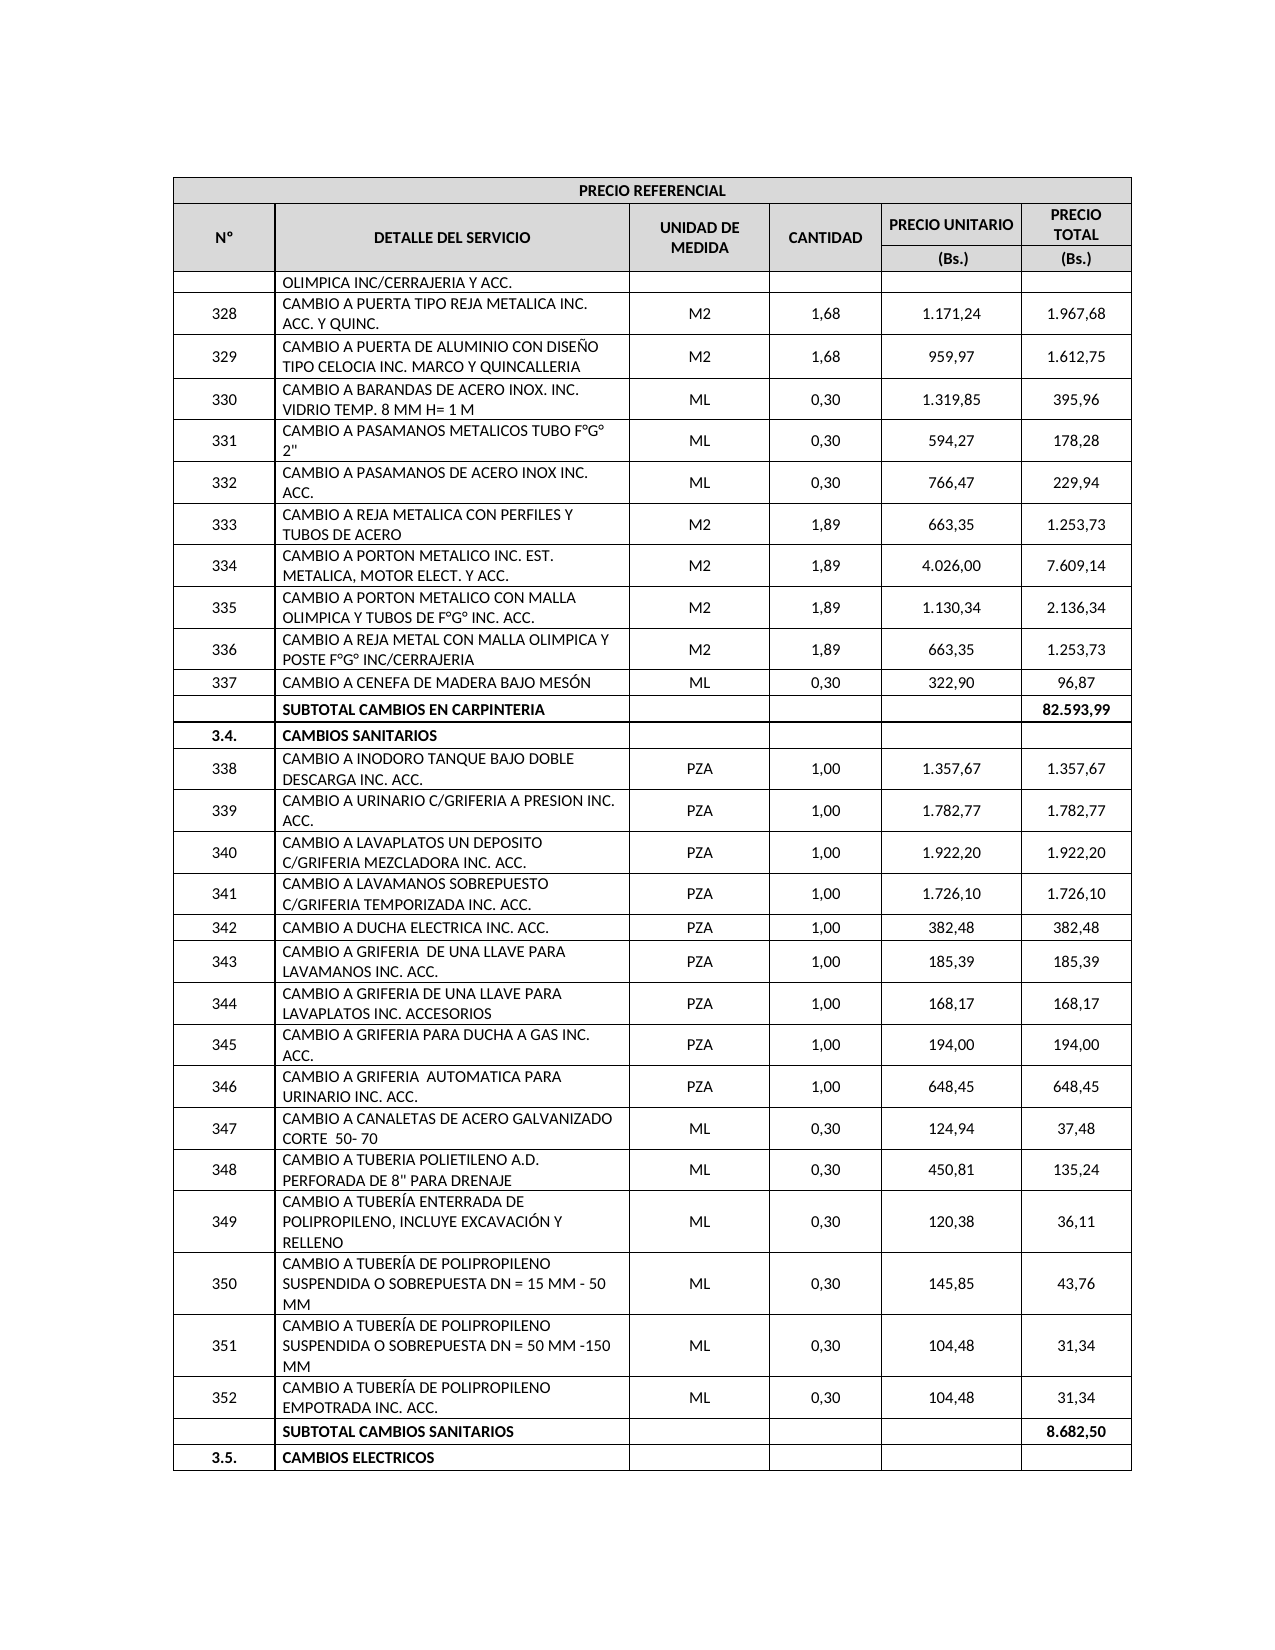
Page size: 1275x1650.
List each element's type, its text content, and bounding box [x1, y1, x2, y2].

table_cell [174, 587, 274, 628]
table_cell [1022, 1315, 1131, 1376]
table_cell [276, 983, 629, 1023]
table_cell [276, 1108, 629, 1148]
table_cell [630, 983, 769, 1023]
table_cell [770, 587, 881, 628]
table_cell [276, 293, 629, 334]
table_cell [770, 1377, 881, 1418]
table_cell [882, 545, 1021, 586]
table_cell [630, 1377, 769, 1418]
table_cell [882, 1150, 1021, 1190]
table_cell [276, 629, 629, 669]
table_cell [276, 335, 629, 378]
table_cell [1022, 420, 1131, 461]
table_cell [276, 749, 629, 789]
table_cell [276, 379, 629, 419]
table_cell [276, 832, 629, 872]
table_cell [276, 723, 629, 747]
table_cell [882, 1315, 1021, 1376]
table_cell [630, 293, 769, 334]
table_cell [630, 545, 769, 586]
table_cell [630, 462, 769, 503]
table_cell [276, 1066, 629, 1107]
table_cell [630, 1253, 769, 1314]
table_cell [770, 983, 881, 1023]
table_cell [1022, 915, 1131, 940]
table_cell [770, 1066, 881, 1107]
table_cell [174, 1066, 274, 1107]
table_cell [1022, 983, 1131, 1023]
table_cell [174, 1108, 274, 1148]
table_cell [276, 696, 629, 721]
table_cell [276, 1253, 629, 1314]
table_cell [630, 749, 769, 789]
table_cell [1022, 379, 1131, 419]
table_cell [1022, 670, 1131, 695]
table_cell UNIDAD DE MEDIDA [630, 204, 769, 271]
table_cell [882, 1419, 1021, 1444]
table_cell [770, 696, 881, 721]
table_cell PRECIO UNITARIO [882, 204, 1021, 245]
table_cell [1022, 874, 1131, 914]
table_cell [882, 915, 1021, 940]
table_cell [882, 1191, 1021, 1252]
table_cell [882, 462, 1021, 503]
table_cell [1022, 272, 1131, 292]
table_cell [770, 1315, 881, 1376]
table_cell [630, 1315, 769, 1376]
table_cell CANTIDAD [770, 204, 881, 271]
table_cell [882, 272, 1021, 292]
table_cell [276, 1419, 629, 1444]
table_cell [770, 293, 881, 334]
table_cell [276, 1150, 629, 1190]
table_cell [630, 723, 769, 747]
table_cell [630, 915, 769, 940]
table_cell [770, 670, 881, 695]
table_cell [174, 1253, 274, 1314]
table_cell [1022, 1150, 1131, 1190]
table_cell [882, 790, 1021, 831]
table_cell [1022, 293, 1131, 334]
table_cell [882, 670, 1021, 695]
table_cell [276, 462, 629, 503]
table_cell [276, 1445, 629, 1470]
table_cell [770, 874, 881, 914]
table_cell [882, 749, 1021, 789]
table_cell (Bs.) [882, 246, 1021, 271]
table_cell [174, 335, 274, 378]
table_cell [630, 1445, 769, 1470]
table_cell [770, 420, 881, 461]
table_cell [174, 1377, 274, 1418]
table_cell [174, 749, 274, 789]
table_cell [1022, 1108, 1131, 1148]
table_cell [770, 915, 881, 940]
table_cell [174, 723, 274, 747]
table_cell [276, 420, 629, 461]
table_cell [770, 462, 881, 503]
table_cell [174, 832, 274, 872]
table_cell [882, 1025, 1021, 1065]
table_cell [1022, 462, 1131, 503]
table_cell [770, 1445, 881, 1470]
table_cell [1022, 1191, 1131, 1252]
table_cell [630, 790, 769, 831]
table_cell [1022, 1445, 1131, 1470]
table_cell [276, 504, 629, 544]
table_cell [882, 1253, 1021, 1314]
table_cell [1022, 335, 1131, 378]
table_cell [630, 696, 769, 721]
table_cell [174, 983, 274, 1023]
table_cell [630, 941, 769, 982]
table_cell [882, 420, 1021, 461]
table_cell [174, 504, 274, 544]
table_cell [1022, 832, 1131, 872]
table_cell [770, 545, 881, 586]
table_header PRECIO REFERENCIAL [174, 178, 1131, 203]
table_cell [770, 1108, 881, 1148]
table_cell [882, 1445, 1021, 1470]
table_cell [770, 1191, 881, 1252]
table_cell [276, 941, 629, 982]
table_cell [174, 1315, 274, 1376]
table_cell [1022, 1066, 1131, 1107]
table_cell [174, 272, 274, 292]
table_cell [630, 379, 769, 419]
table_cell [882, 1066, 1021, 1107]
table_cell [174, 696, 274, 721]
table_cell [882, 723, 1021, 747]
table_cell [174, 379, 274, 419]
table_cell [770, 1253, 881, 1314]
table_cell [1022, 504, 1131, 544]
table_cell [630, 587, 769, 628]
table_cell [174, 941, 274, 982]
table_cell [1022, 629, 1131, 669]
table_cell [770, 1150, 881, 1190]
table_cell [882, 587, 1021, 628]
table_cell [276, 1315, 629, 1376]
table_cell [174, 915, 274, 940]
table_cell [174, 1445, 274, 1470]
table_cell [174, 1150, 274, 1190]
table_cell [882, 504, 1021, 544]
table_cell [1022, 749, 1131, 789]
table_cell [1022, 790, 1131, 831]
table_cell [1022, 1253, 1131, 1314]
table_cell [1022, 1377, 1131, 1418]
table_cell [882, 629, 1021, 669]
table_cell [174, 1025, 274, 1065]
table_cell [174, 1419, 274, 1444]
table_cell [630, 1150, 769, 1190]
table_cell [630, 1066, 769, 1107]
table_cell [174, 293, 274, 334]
table_cell PRECIO TOTAL [1022, 204, 1131, 245]
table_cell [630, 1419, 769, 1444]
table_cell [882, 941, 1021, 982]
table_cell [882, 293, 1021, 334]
table_cell (Bs.) [1022, 246, 1131, 271]
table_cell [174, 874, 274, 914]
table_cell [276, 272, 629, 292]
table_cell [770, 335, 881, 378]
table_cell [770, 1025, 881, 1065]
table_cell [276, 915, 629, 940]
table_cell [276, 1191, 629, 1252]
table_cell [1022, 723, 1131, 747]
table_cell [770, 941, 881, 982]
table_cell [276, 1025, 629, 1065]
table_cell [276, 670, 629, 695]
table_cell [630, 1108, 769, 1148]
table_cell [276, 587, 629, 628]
table_cell Nº [174, 204, 274, 271]
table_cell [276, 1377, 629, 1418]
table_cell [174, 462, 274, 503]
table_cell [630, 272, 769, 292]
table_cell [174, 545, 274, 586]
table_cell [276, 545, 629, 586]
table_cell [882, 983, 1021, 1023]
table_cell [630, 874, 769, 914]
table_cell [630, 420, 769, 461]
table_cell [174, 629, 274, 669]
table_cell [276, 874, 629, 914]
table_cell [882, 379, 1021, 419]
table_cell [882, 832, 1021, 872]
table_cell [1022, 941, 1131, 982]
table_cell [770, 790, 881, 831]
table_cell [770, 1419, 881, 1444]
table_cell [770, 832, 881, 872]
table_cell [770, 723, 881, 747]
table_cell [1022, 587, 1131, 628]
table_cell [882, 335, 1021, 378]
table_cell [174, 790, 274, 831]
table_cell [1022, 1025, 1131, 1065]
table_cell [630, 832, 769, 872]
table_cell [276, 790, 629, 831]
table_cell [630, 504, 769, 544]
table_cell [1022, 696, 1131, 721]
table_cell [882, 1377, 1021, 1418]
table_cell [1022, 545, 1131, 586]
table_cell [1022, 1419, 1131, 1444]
table_cell DETALLE DEL SERVICIO [276, 204, 629, 271]
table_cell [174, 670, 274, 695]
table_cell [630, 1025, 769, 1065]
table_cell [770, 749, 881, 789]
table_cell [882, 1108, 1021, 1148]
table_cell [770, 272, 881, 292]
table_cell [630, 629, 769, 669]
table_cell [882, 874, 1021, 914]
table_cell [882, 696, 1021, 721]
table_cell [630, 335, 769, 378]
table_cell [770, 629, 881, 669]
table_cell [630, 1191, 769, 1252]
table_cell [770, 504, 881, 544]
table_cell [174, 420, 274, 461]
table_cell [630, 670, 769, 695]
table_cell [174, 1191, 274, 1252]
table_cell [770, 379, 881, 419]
